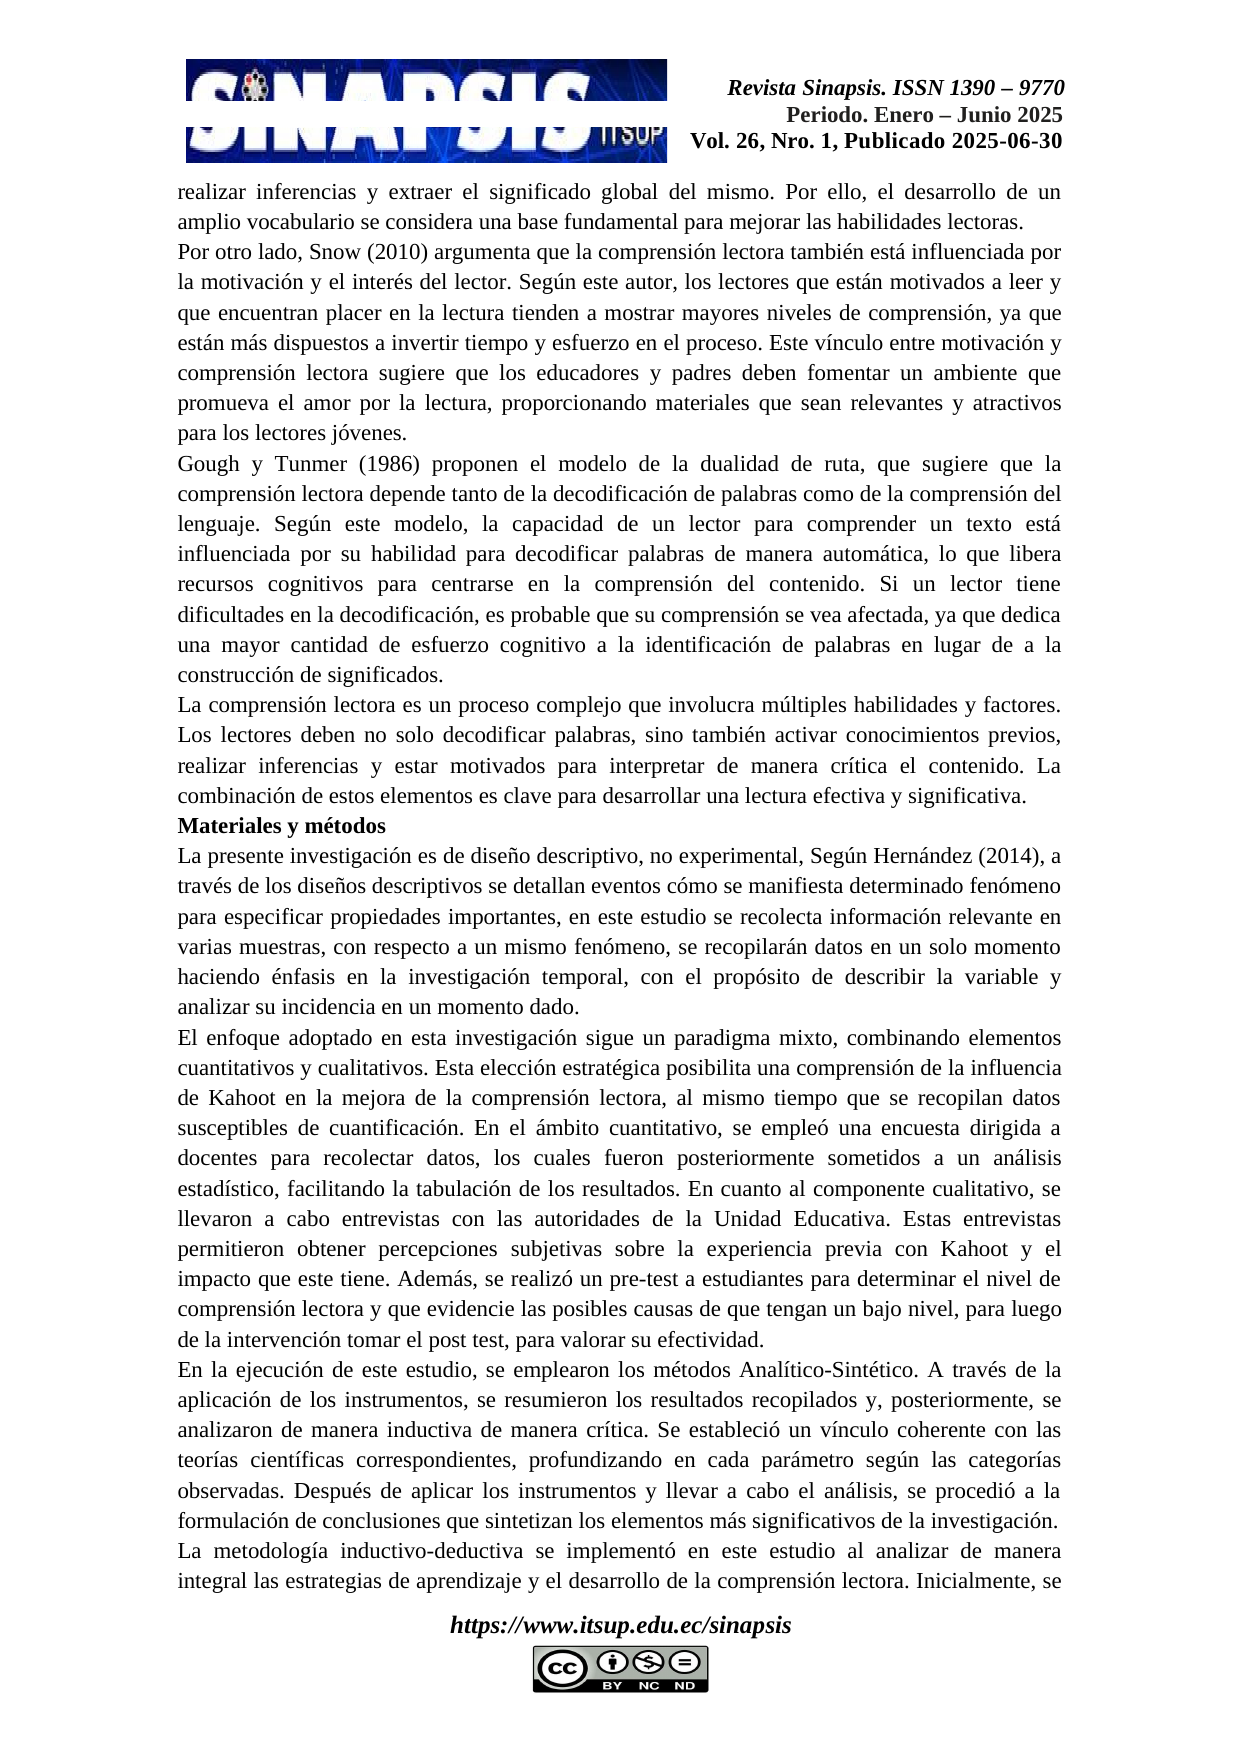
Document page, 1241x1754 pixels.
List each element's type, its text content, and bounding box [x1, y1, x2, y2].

text Por otro lado, Snow (2010) argumenta que la comprensión lectora también está influenciada por la motivación y el interés del lector. Según este autor, los lectores que están motivados a leer y que encuentran placer en la lectura tienden a mostrar mayores niveles de comprensión, ya que están más dispuestos a invertir tiempo y esfuerzo en el proceso. Este vínculo entre motivación y comprensión lectora sugiere que los educadores y padres deben fomentar un ambiente que promueva el amor por la lectura, proporcionando materiales que sean relevantes y atractivos para los lectores jóvenes. [177, 238, 1063, 446]
text La presente investigación es de diseño descriptivo, no experimental, Según Hernández (2014), a través de los diseños descriptivos se detallan eventos cómo se manifiesta determinado fenómeno para especificar propiedades importantes, en este estudio se recolecta información relevante en varias muestras, con respecto a un mismo fenómeno, se recopilarán datos en un solo momento haciendo énfasis en la investigación temporal, con el propósito de describir la variable y analizar su incidencia en un momento dado. [177, 842, 1063, 1020]
text La comprensión lectora es un proceso complejo que involucra múltiples habilidades y factores. Los lectores deben no solo decodificar palabras, sino también activar conocimientos previos, realizar inferencias y estar motivados para interpretar de manera crítica el contenido. La combinación de estos elementos es clave para desarrollar una lectura efectiva y significativa. [177, 691, 1063, 808]
picture [530, 1645, 710, 1694]
text Materiales y métodos [177, 812, 1063, 838]
text El enfoque adoptado en esta investigación sigue un paradigma mixto, combinando elementos cuantitativos y cualitativos. Esta elección estratégica posibilita una comprensión de la influencia de Kahoot en la mejora de la comprensión lectora, al mismo tiempo que se recopilan datos susceptibles de cuantificación. En el ámbito cuantitativo, se empleó una encuesta dirigida a docentes para recolectar datos, los cuales fueron posteriormente sometidos a un análisis estadístico, facilitando la tabulación de los resultados. En cuanto al componente cualitativo, se llevaron a cabo entrevistas con las autoridades de la Unidad Educativa. Estas entrevistas permitieron obtener percepciones subjetivas sobre la experiencia previa con Kahoot y el impacto que este tiene. Además, se realizó un pre-test a estudiantes para determinar el nivel de comprensión lectora y que evidencie las posibles causas de que tengan un bajo nivel, para luego de la intervención tomar el post test, para valorar su efectividad. [177, 1023, 1063, 1352]
text Gough y Tunmer (1986) proponen el modelo de la dualidad de ruta, que sugiere que la comprensión lectora depende tanto de la decodificación de palabras como de la comprensión del lenguaje. Según este modelo, la capacidad de un lector para comprender un texto está influenciada por su habilidad para decodificar palabras de manera automática, lo que libera recursos cognitivos para centrarse en la comprensión del contenido. Si un lector tiene dificultades en la decodificación, es probable que su comprensión se vea afectada, ya que dedica una mayor cantidad de esfuerzo cognitivo a la identificación de palabras en lugar de a la construcción de significados. [177, 449, 1063, 687]
picture [186, 59, 668, 101]
picture [186, 127, 668, 163]
text En la ejecución de este estudio, se emplearon los métodos Analítico-Sintético. A través de la aplicación de los instrumentos, se resumieron los resultados recopilados y, posteriormente, se analizaron de manera inductiva de manera crítica. Se estableció un vínculo coherente con las teorías científicas correspondientes, profundizando en cada parámetro según las categorías observadas. Después de aplicar los instrumentos y llevar a cabo el análisis, se procedió a la formulación de conclusiones que sintetizan los elementos más significativos de la investigación. [177, 1356, 1063, 1533]
